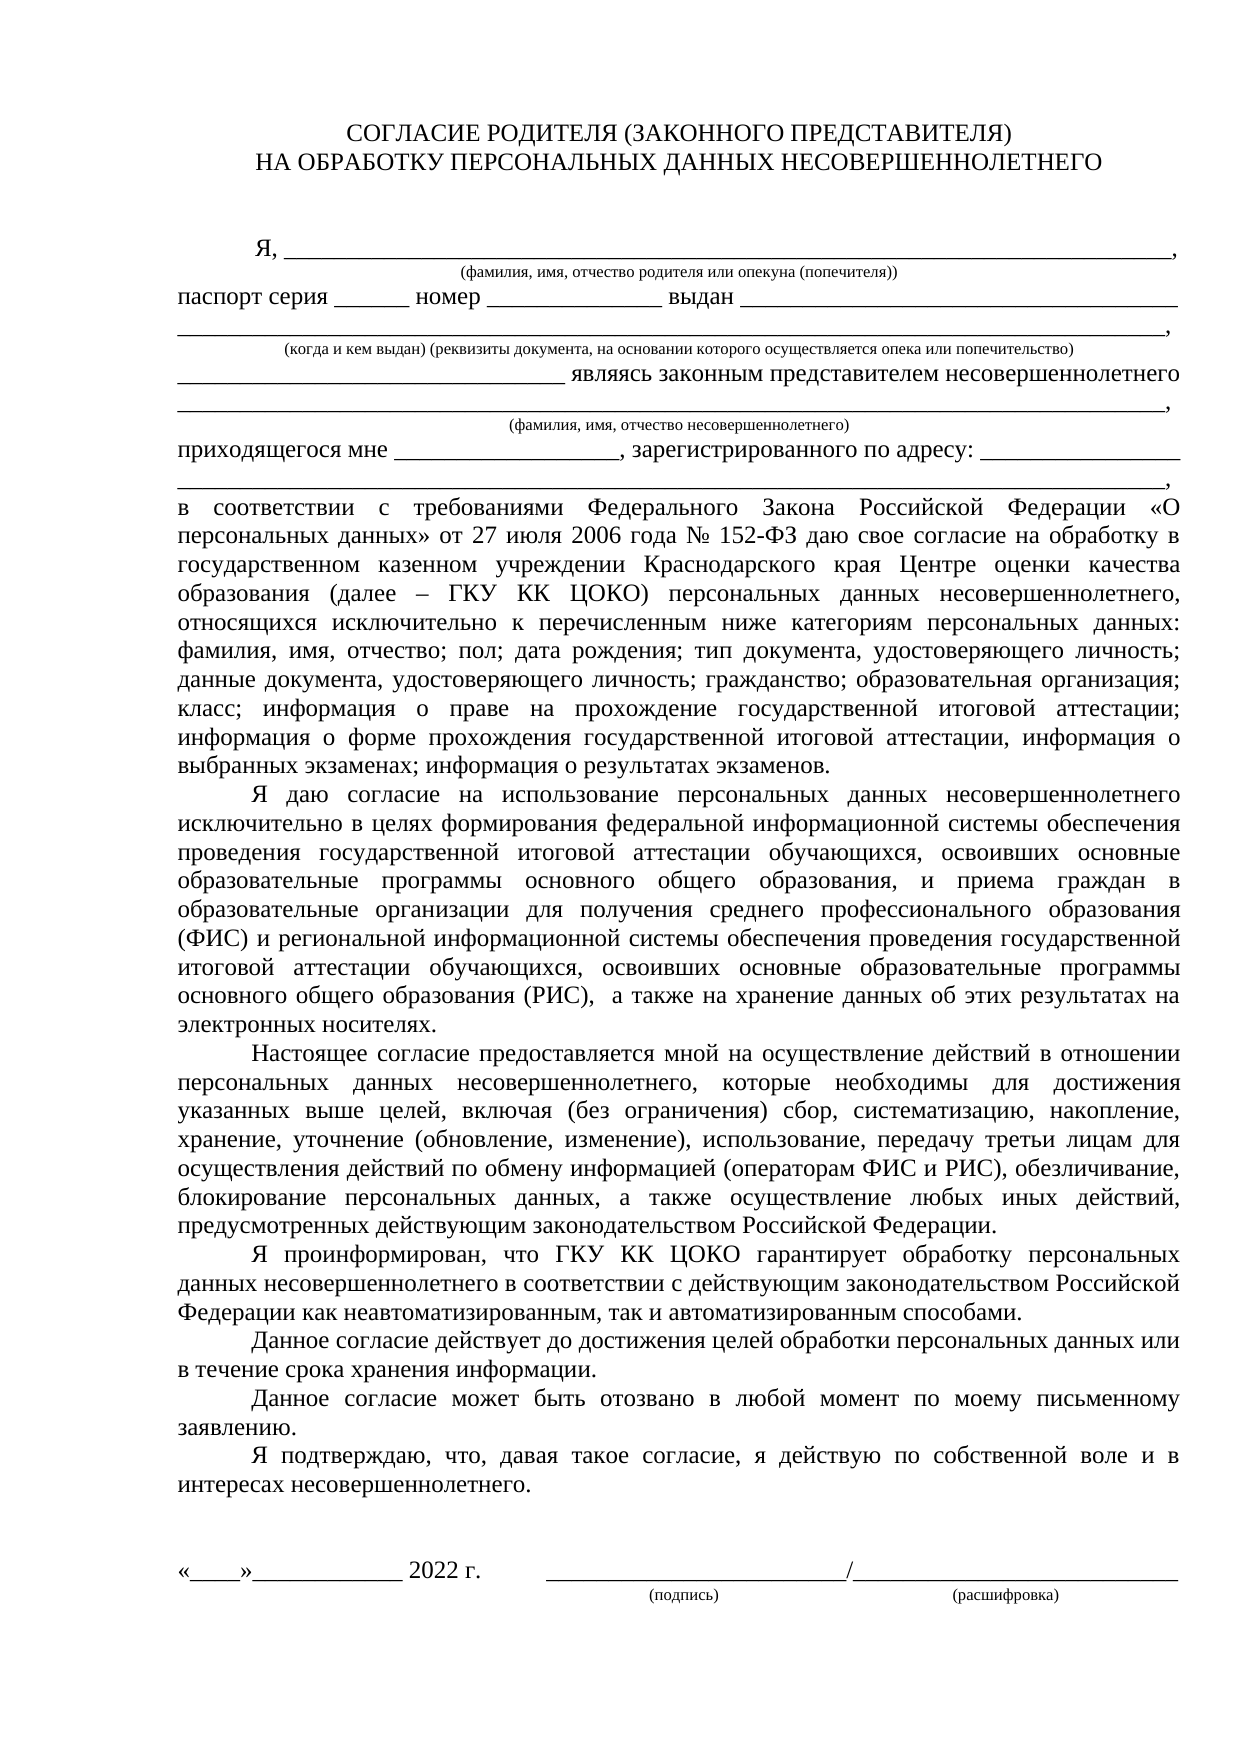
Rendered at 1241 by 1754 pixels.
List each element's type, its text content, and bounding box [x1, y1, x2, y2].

text Я проинформирован, что ГКУ КК ЦОКО гарантирует обработку персональных данных несовершеннолетнего в соответствии с действующим законодательством Российской Федерации как неавтоматизированным, так и автоматизированным способами. [177, 1239, 1181, 1326]
text _______________________________________________________________________________, [177, 386, 1181, 415]
text приходящегося мне __________________, зарегистрированного по адресу: ________________ [177, 434, 1181, 463]
text (когда и кем выдан) (реквизиты документа, на основании которого осуществляется опека или попечительство) [177, 338, 1181, 358]
text «____»____________ 2022 г. ________________________/__________________________ [177, 1556, 1181, 1584]
text _______________________________________________________________________________, [177, 310, 1181, 338]
text НА ОБРАБОТКУ ПЕРСОНАЛЬНЫХ ДАННЫХ НЕСОВЕРШЕННОЛЕТНЕГО [177, 147, 1181, 176]
text (подпись) (расшифровка) [177, 1584, 1181, 1603]
text Данное согласие может быть отозвано в любой момент по моему письменному заявлению. [177, 1383, 1181, 1441]
text Я даю согласие на использование персональных данных несовершеннолетнего исключительно в целях формирования федеральной информационной системы обеспечения проведения государственной итоговой аттестации обучающихся, освоивших основные образовательные программы основного общего образования, и приема граждан в образовательные организации для получения среднего профессионального образования (ФИС) и региональной информационной системы обеспечения проведения государственной итоговой аттестации обучающихся, освоивших основные образовательные программы основного общего образования (РИС), а также на хранение данных об этих результатах на электронных носителях. [177, 779, 1181, 1038]
text СОГЛАСИЕ РОДИТЕЛЯ (ЗАКОННОГО ПРЕДСТАВИТЕЛЯ) [177, 118, 1181, 147]
text Данное согласие действует до достижения целей обработки персональных данных или в течение срока хранения информации. [177, 1326, 1181, 1383]
text паспорт серия ______ номер ______________ выдан ___________________________________ [177, 281, 1181, 310]
text (фамилия, имя, отчество несовершеннолетнего) [177, 415, 1181, 434]
text _______________________________ являясь законным представителем несовершеннолетнего [177, 358, 1181, 386]
text Я подтверждаю, что, давая такое согласие, я действую по собственной воле и в интересах несовершеннолетнего. [177, 1441, 1181, 1498]
text Я, _______________________________________________________________________, (фамилия, имя, отчество родителя или опекуна (попечителя)) [177, 233, 1181, 281]
text _______________________________________________________________________________, [177, 463, 1181, 492]
text в соответствии с требованиями Федерального Закона Российской Федерации «О персональных данных» от 27 июля 2006 года № 152-ФЗ даю свое согласие на обработку в государственном казенном учреждении Краснодарского края Центре оценки качества образования (далее – ГКУ КК ЦОКО) персональных данных несовершеннолетнего, относящихся исключительно к перечисленным ниже категориям персональных данных: фамилия, имя, отчество; пол; дата рождения; тип документа, удостоверяющего личность; данные документа, удостоверяющего личность; гражданство; образовательная организация; класс; информация о праве на прохождение государственной итоговой аттестации; информация о форме прохождения государственной итоговой аттестации, информация о выбранных экзаменах; информация о результатах экзаменов. [177, 492, 1181, 779]
text Настоящее согласие предоставляется мной на осуществление действий в отношении персональных данных несовершеннолетнего, которые необходимы для достижения указанных выше целей, включая (без ограничения) сбор, систематизацию, накопление, хранение, уточнение (обновление, изменение), использование, передачу третьи лицам для осуществления действий по обмену информацией (операторам ФИС и РИС), обезличивание, блокирование персональных данных, а также осуществление любых иных действий, предусмотренных действующим законодательством Российской Федерации. [177, 1038, 1181, 1239]
